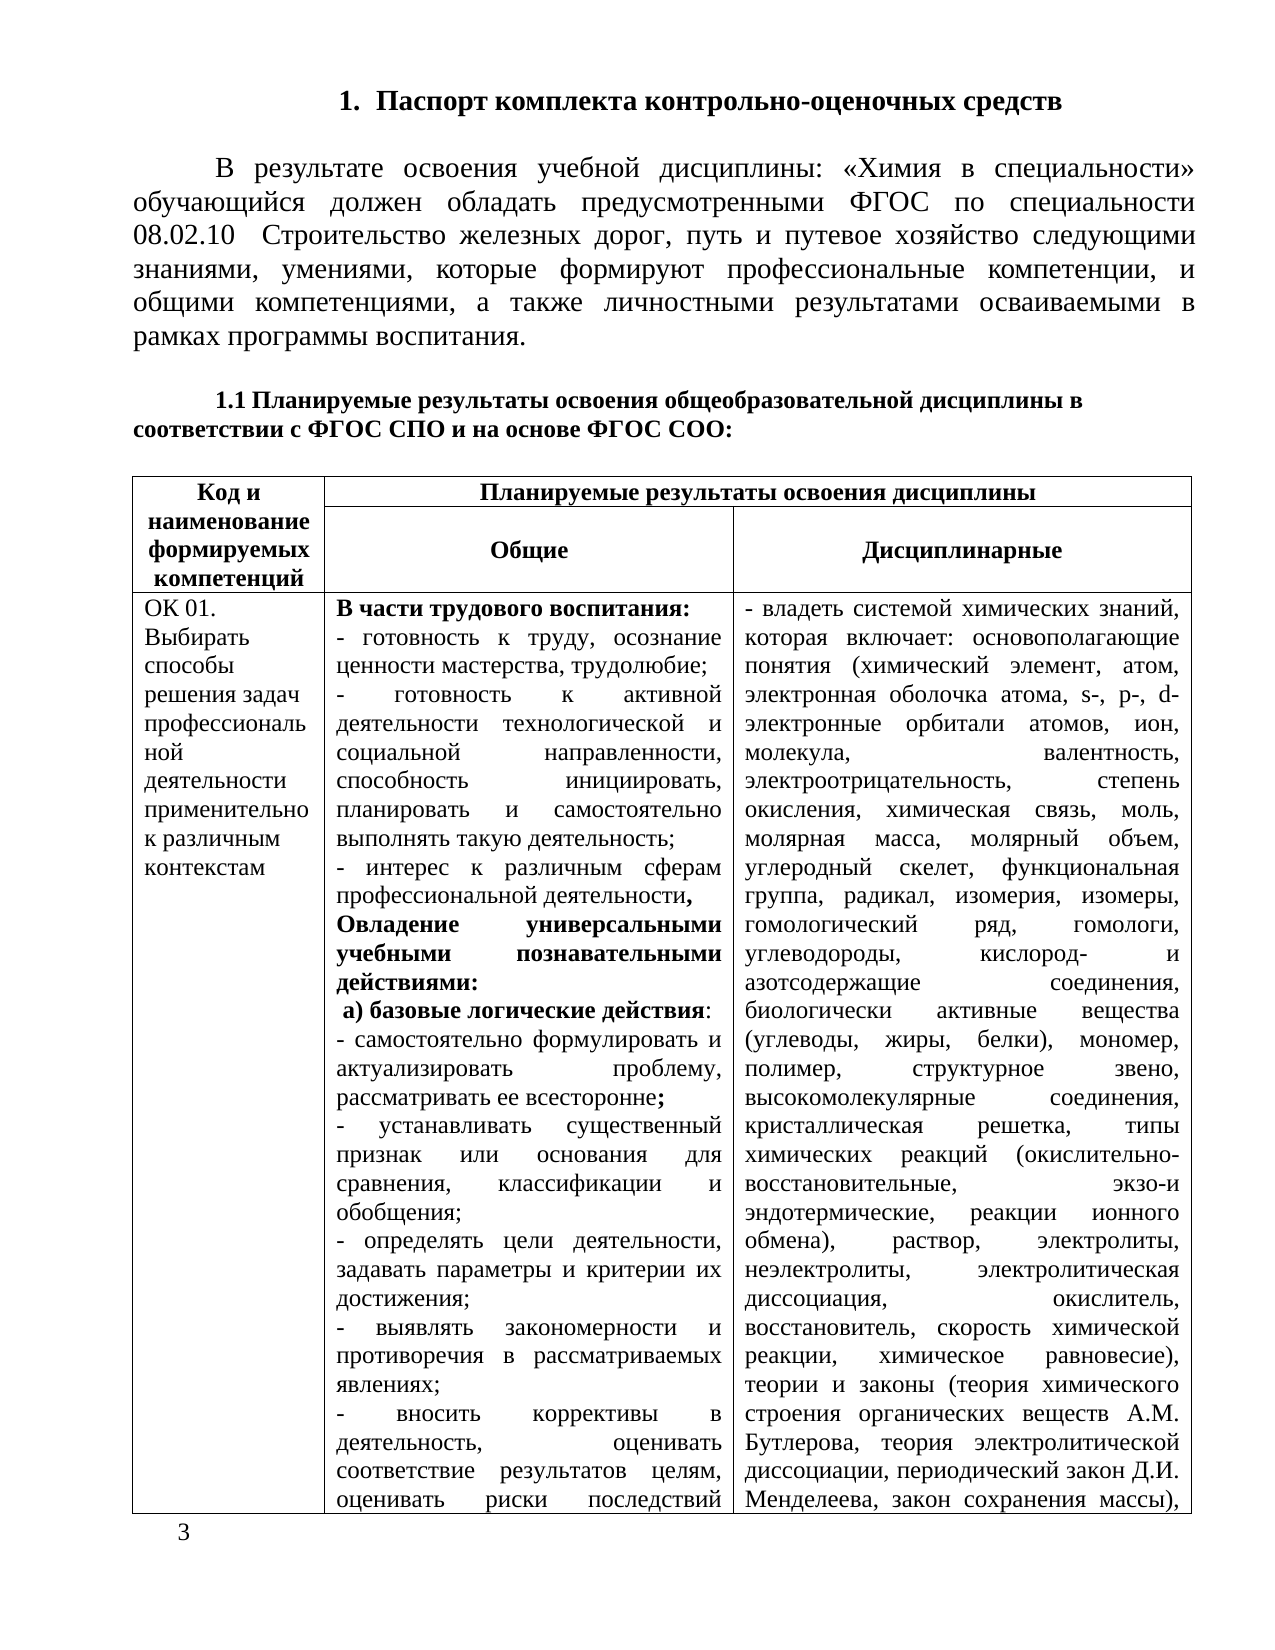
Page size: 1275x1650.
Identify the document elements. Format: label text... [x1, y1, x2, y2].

table_cell Общие [325, 507, 733, 592]
text В результате освоения учебной дисциплины: «Химия в специальности» обучающийся должен обладать предусмотренными ФГОС по специальности 08.02.10 Строительство железных дорог, путь и путевое хозяйство следующими знаниями, умениями, которые формируют профессиональные компетенции, и общими компетенциями, а также личностными результатами осваиваемыми в рамках программы воспитания. [133, 150, 1196, 351]
table_header Код и наименование формируемых компетенций [133, 477, 324, 592]
text 1.1 Планируемые результаты освоения общеобразовательной дисциплины в соответствии с ФГОС СПО и на основе ФГОС СОО: [133, 385, 1196, 442]
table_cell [734, 593, 1191, 1513]
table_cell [133, 593, 324, 1513]
table_header Планируемые результаты освоения дисциплины [325, 477, 1191, 506]
table_cell Дисциплинарные [734, 507, 1191, 592]
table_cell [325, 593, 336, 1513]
list Паспорт комплекта контрольно-оценочных средств [215, 83, 1186, 117]
